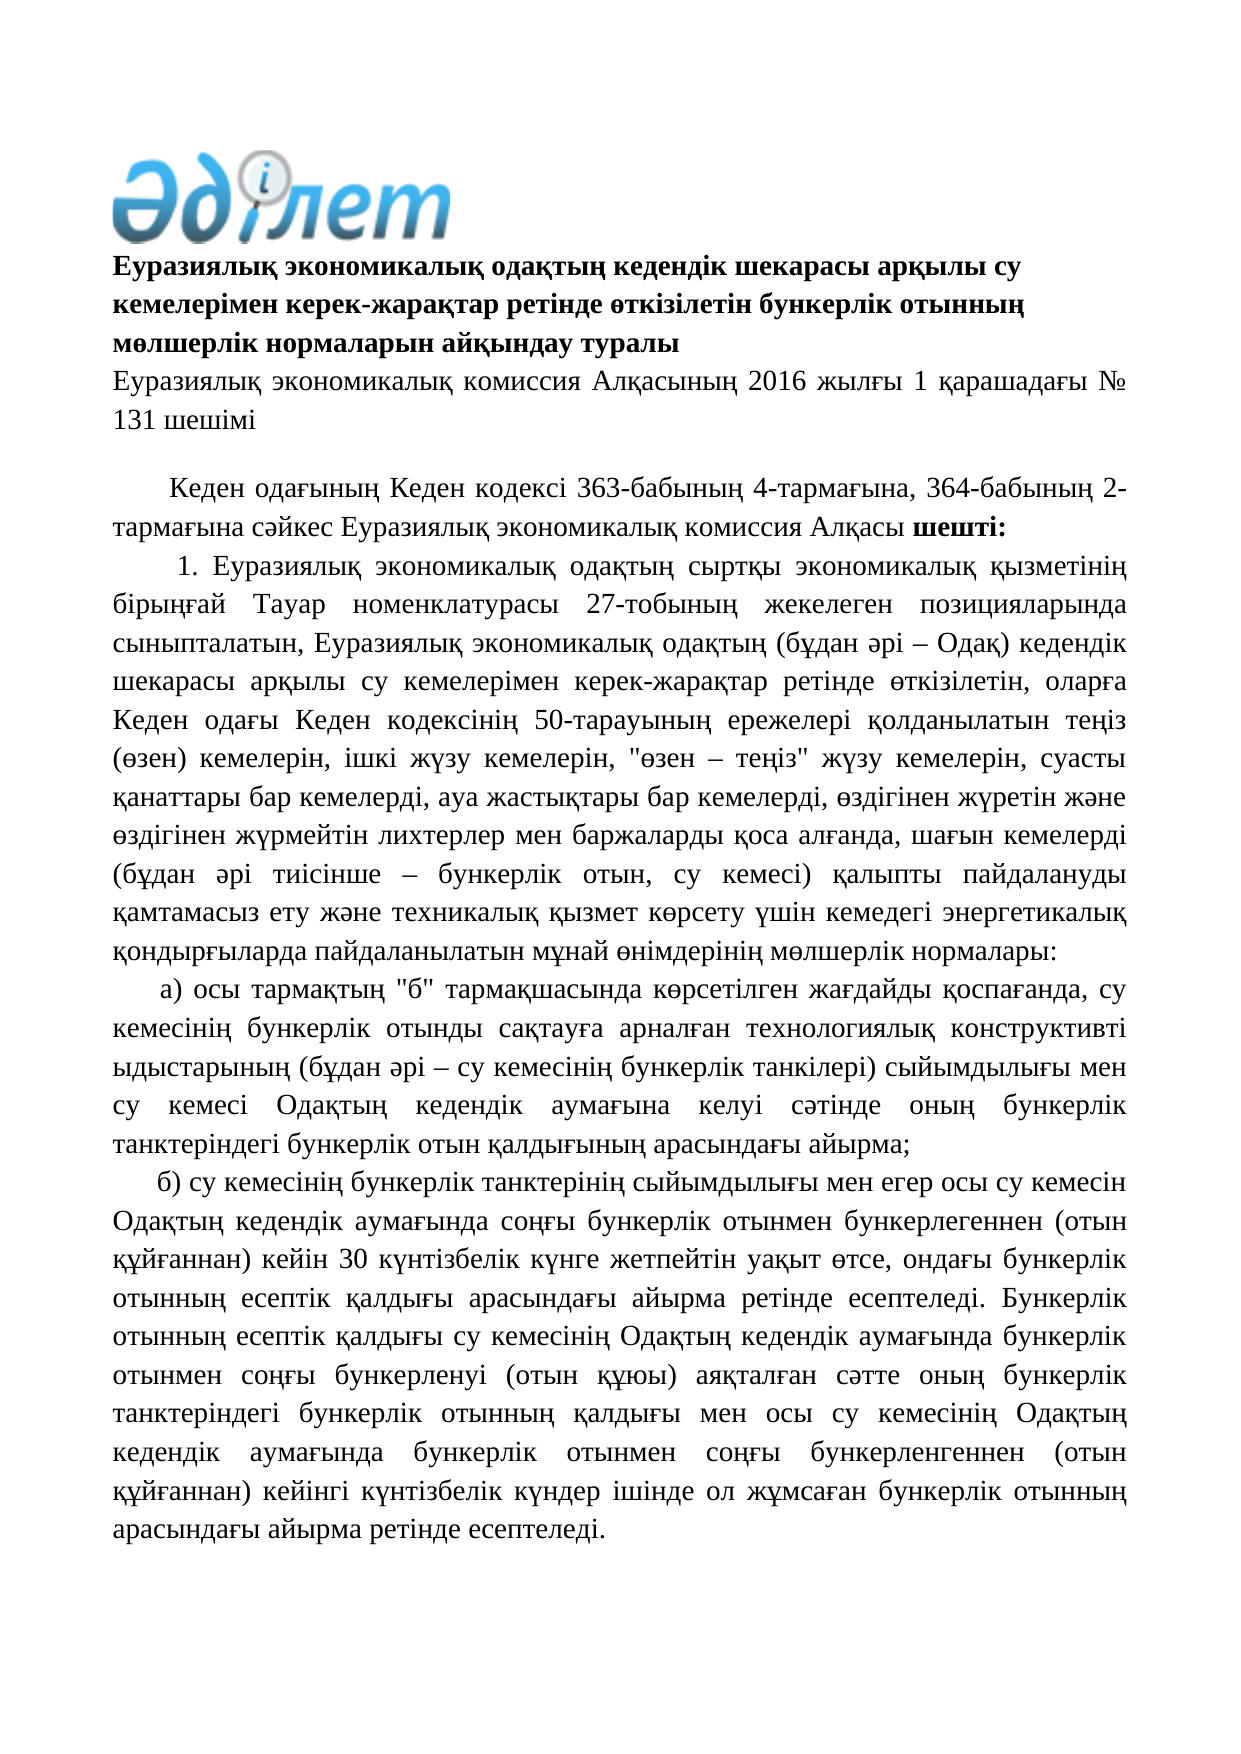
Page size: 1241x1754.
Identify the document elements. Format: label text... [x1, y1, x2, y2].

text Еуразиялық экономикалық комиссия Алқасының 2016 жылғы 1 қарашадағы № 131 шешімі [112, 363, 1128, 435]
text б) су кемесінің бункерлік танктерінің сыйымдылығы мен егер осы су кемесін Одақтың кедендік аумағында соңғы бункерлік отынмен бункерлегеннен (отын құйғаннан) кейін 30 күнтізбелік күнге жетпейтін уақыт өтсе, ондағы бункерлік отынның есептік қалдығы арасындағы айырма ретінде есептеледі. Бункерлік отынның есептік қалдығы су кемесінің Одақтың кедендік аумағында бункерлік отынмен соңғы бункерленуі (отын құюы) аяқталған сәтте оның бункерлік танктеріндегі бункерлік отынның қалдығы мен осы су кемесінің Одақтың кедендік аумағында бункерлік отынмен соңғы бункерленгеннен (отын құйғаннан) кейінгі күнтізбелік күндер ішінде ол жұмсаған бункерлік отынның арасындағы айырма ретінде есептеледі. [112, 1164, 1128, 1545]
text 1. Еуразиялық экономикалық одақтың сыртқы экономикалық қызметінің бірыңғай Тауар номенклатурасы 27-тобының жекелеген позицияларында сыныпталатын, Еуразиялық экономикалық одақтың (бұдан әрі – Одақ) кедендік шекарасы арқылы су кемелерімен керек-жарақтар ретінде өткізілетін, оларға Кеден одағы Кеден кодексінің 50-тарауының ережелері қолданылатын теңіз (өзен) кемелерін, ішкі жүзу кемелерін, "өзен – теңіз" жүзу кемелерін, суасты қанаттары бар кемелерді, ауа жастықтары бар кемелерді, өздігінен жүретін және өздігінен жүрмейтін лихтерлер мен баржаларды қоса алғанда, шағын кемелерді (бұдан әрі тиісінше – бункерлік отын, су кемесі) қалыпты пайдалануды қамтамасыз ету және техникалық қызмет көрсету үшін кемедегі энергетикалық қондырғыларда пайдаланылатын мұнай өнімдерінің мөлшерлік нормалары: [112, 548, 1128, 967]
text Кеден одағының Кеден кодексі 363-бабының 4-тармағына, 364-бабының 2-тармағына сәйкес Еуразиялық экономикалық комиссия Алқасы шешті: [112, 471, 1128, 543]
picture [112, 150, 451, 244]
text Еуразиялық экономикалық одақтың кедендік шекарасы арқылы су кемелерімен керек-жарақтар ретінде өткізілетін бункерлік отынның мөлшерлік нормаларын айқындау туралы [112, 248, 1128, 358]
text а) осы тармақтың "б" тармақшасында көрсетілген жағдайды қоспағанда, су кемесінің бункерлік отынды сақтауға арналған технологиялық конструктивті ыдыстарының (бұдан әрі – су кемесінің бункерлік танкілері) сыйымдылығы мен су кемесі Одақтың кедендік аумағына келуі сәтінде оның бункерлік танктеріндегі бункерлік отын қалдығының арасындағы айырма; [112, 972, 1128, 1159]
